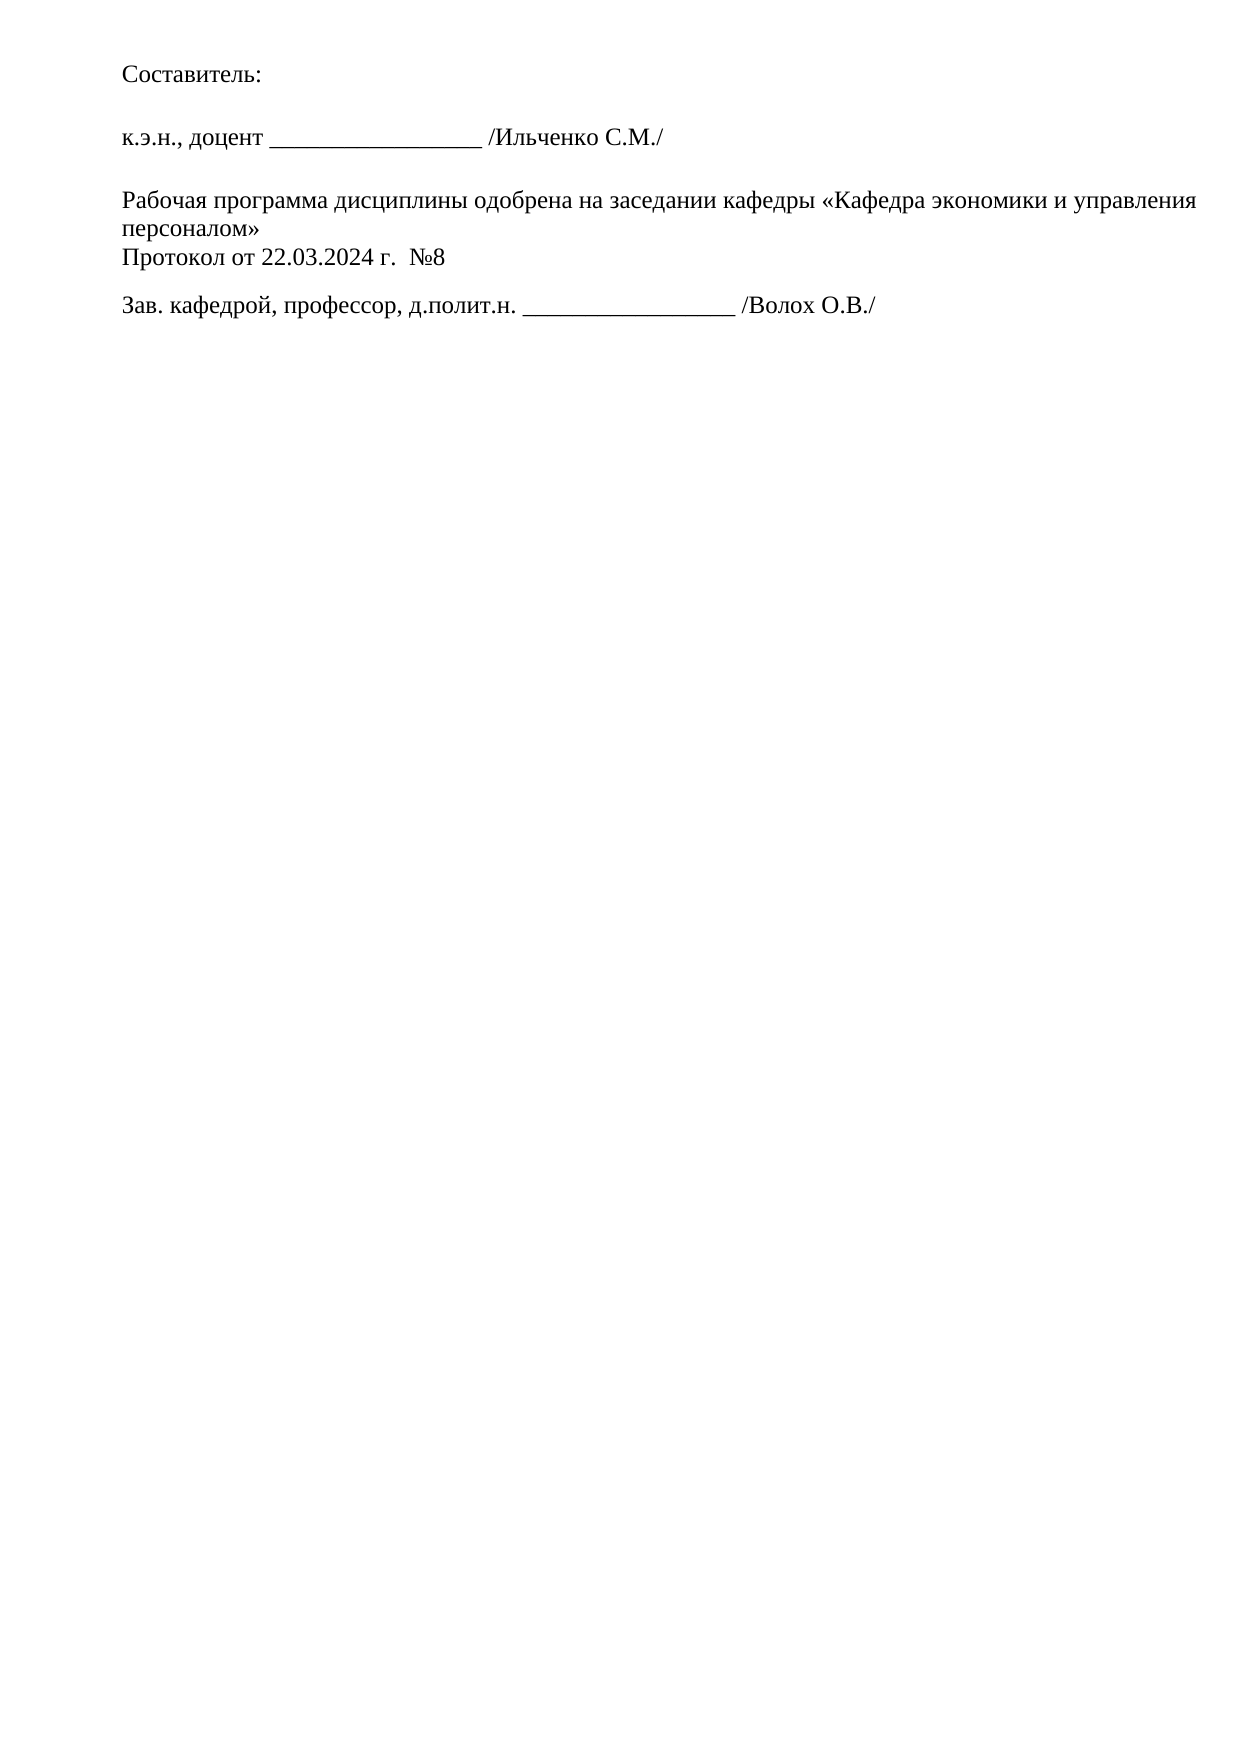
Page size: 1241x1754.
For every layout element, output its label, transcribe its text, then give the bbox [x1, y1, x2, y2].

table_header Составитель: к.э.н., доцент _________________ /Ильченко С.М./ Рабочая программа дисциплины одобрена на заседании кафедры «Кафедра экономики и управления персоналом» Протокол от 22.03.2024 г. №8 [118, 59, 1240, 291]
table_cell Зав. кафедрой, профессор, д.полит.н. _________________ /Волох О.В./ [118, 291, 1240, 319]
